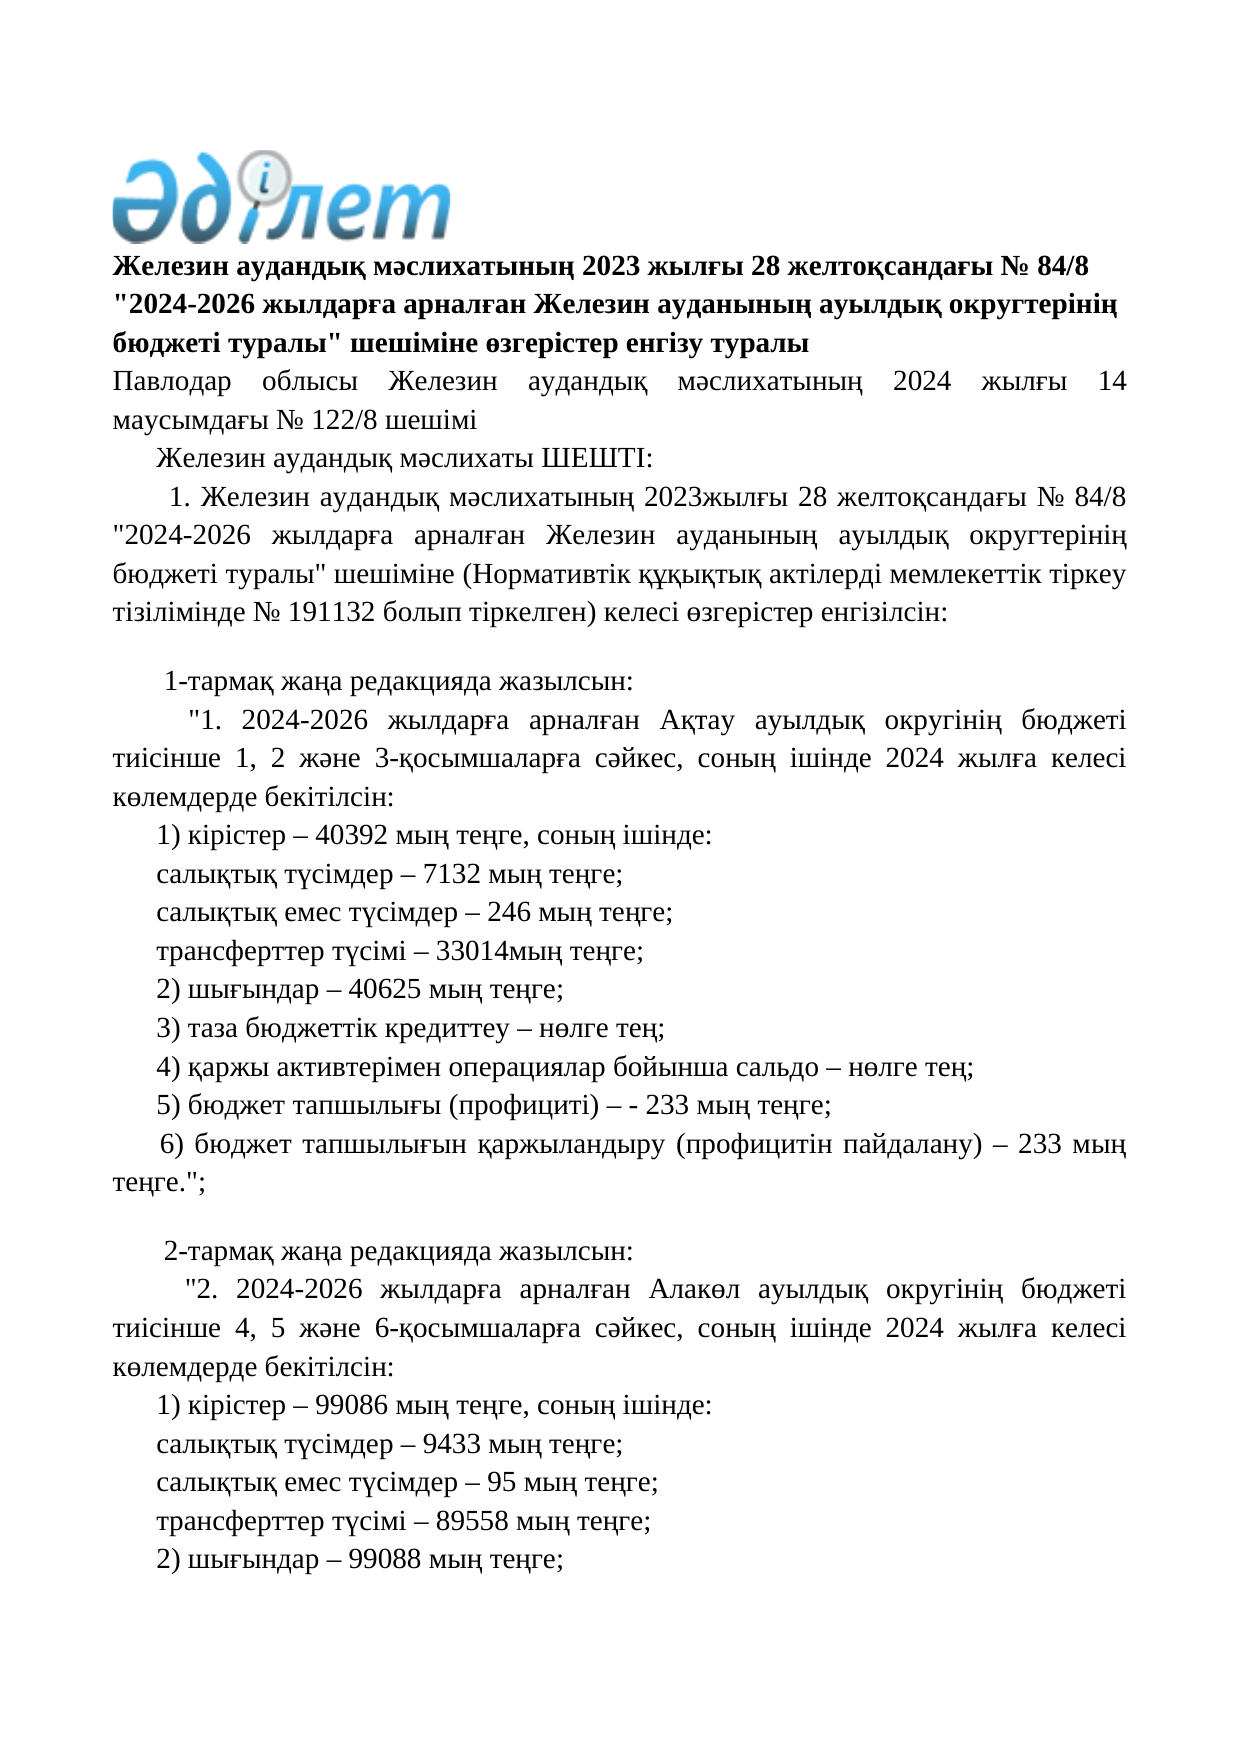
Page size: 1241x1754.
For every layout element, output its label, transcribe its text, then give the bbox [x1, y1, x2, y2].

text 5) бюджет тапшылығы (профициті) – - 233 мың теңге; [112, 1087, 1128, 1121]
text 4) қаржы активтерімен операциялар бойынша сальдо – нөлге тең; [112, 1049, 1128, 1082]
text 2) шығындар – 40625 мың теңге; [112, 972, 1128, 1005]
text "1. 2024-2026 жылдарға арналған Ақтау ауылдық округінің бюджеті тиісінше 1, 2 және 3-қосымшаларға сәйкес, соның ішінде 2024 жылға келесі көлемдерде бекітілсін: [112, 702, 1128, 812]
text салықтық түсімдер – 7132 мың теңге; [112, 856, 1128, 889]
picture [112, 150, 451, 244]
text салықтық емес түсімдер – 95 мың теңге; [112, 1464, 1128, 1498]
text 2-тармақ жаңа редакцияда жазылсын: [112, 1233, 1128, 1267]
text 3) таза бюджеттік кредиттеу – нөлге тең; [112, 1010, 1128, 1044]
text Павлодар облысы Железин аудандық мәслихатының 2024 жылғы 14 маусымдағы № 122/8 шешімі [112, 363, 1128, 435]
text "2. 2024-2026 жылдарға арналған Алакөл ауылдық округінің бюджеті тиісінше 4, 5 және 6-қосымшаларға сәйкес, соның ішінде 2024 жылға келесі көлемдерде бекітілсін: [112, 1272, 1128, 1382]
text 1) кірістер – 40392 мың теңге, соның ішінде: [112, 817, 1128, 851]
text 1. Железин аудандық мәслихатының 2023жылғы 28 желтоқсандағы № 84/8 "2024-2026 жылдарға арналған Железин ауданының ауылдық округтерінің бюджеті туралы" шешіміне (Нормативтік құқықтық актілерді мемлекеттік тіркеу тізілімінде № 191132 болып тіркелген) келесі өзгерістер енгізілсін: [112, 479, 1128, 628]
text салықтық түсімдер – 9433 мың теңге; [112, 1426, 1128, 1459]
text трансферттер түсімі – 89558 мың теңге; [112, 1503, 1128, 1536]
text 2) шығындар – 99088 мың теңге; [112, 1541, 1128, 1575]
text трансферттер түсімі – 33014мың теңге; [112, 933, 1128, 967]
text 1) кірістер – 99086 мың теңге, соның ішінде: [112, 1387, 1128, 1421]
text 6) бюджет тапшылығын қаржыландыру (профицитін пайдалану) – 233 мың теңге."; [112, 1126, 1128, 1198]
text Железин аудандық мәслихатының 2023 жылғы 28 желтоқсандағы № 84/8 "2024-2026 жылдарға арналған Железин ауданының ауылдық округтерінің бюджеті туралы" шешіміне өзгерістер енгізу туралы [112, 248, 1128, 358]
text салықтық емес түсімдер – 246 мың теңге; [112, 894, 1128, 928]
text 1-тармақ жаңа редакцияда жазылсын: [112, 663, 1128, 697]
text Железин аудандық мәслихаты ШЕШТІ: [112, 440, 1128, 474]
